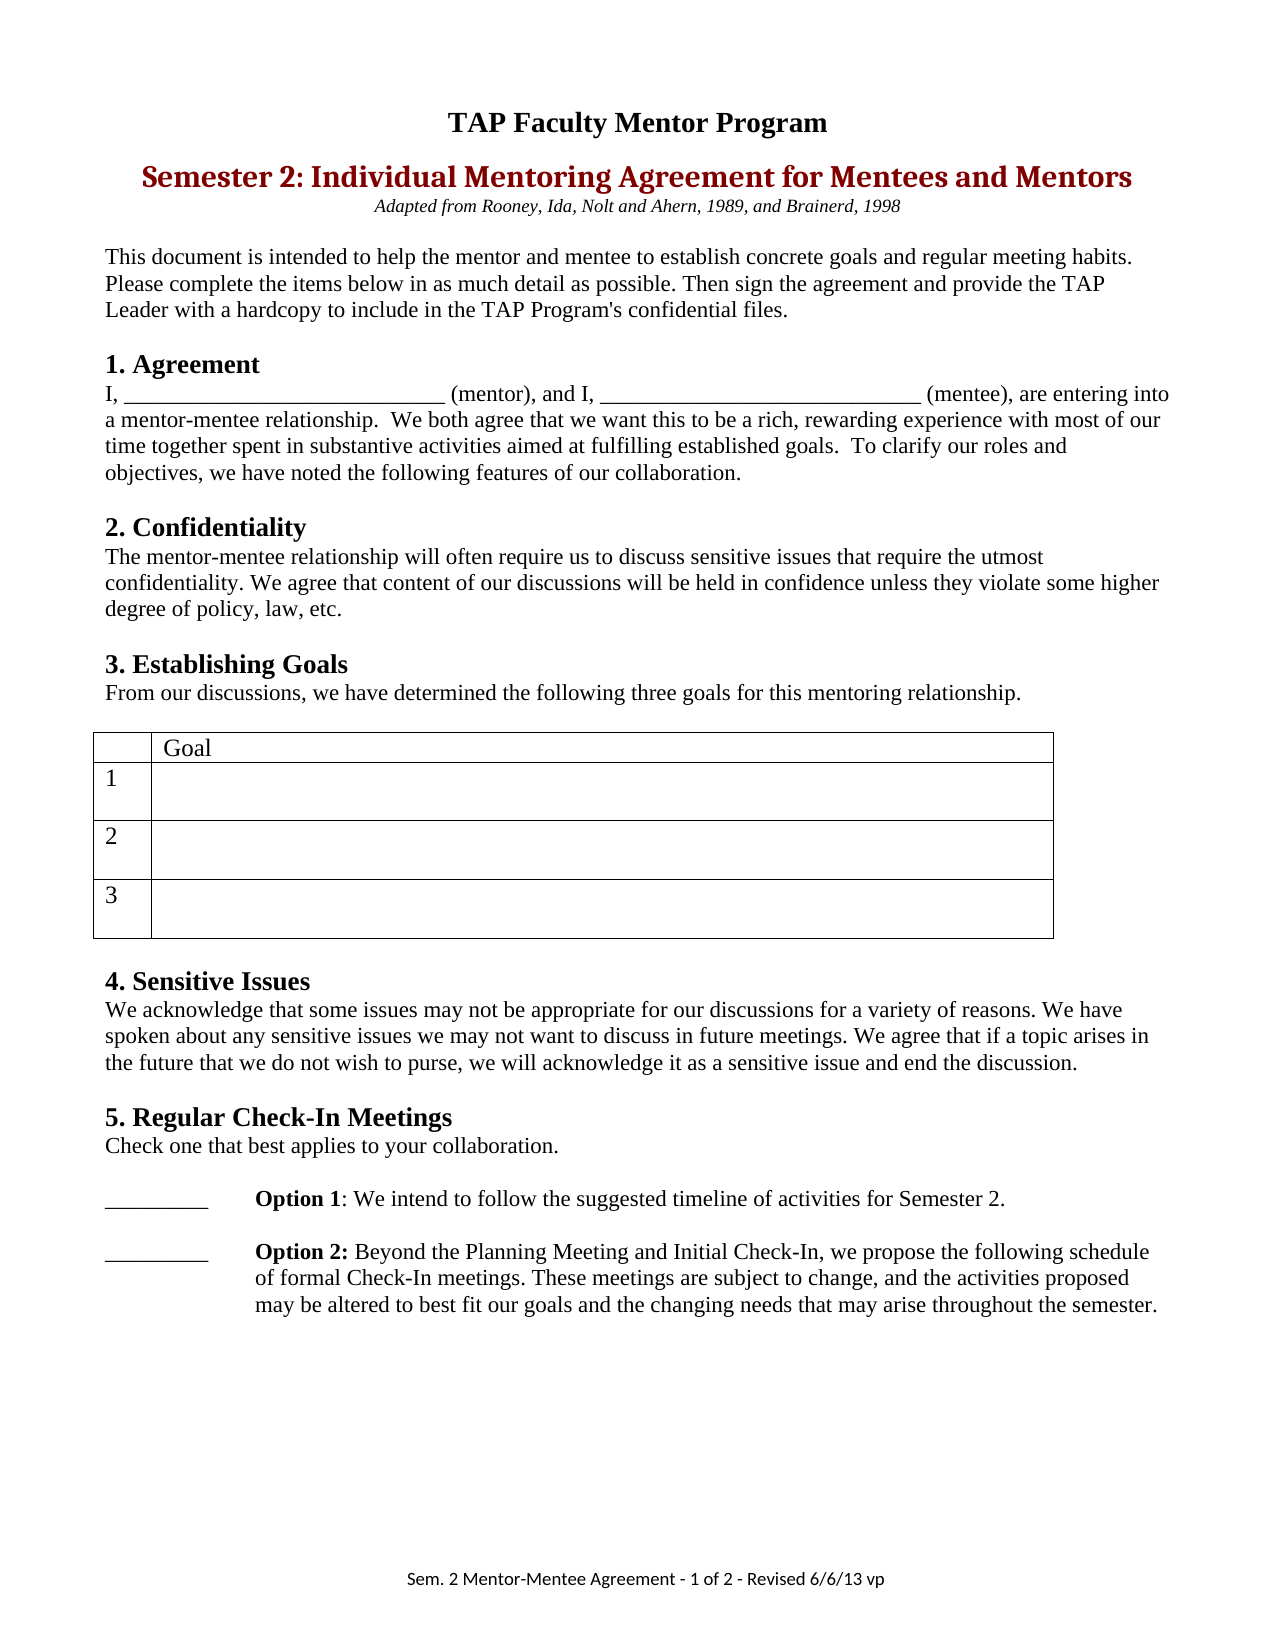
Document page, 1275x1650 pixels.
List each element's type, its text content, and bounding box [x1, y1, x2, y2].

text 3. Establishing Goals [105, 648, 1170, 679]
table_cell 3 [94, 880, 151, 937]
text We acknowledge that some issues may not be appropriate for our discussions for a variety of reasons. We have spoken about any sensitive issues we may not want to discuss in future meetings. We agree that if a topic arises in the future that we do not wish to purse, we will acknowledge it as a sensitive issue and end the discussion. [105, 996, 1170, 1075]
text 4. Sensitive Issues [105, 965, 1170, 996]
table_header [94, 733, 151, 762]
text Check one that best applies to your collaboration. [105, 1132, 1170, 1159]
subtitle Semester 2: Individual Mentoring Agreement for Mentees and Mentors [105, 159, 1170, 195]
text This document is intended to help the mentor and mentee to establish concrete goals and regular meeting habits. Please complete the items below in as much detail as possible. Then sign the agreement and provide the TAP Leader with a hardcopy to include in the TAP Program's confidential files. [105, 243, 1170, 322]
text 5. Regular Check-In Meetings [105, 1101, 1170, 1132]
table_cell 2 [94, 821, 151, 879]
text _________ Option 1: We intend to follow the suggested timeline of activities for Semester 2. [105, 1185, 1170, 1212]
text The mentor-mentee relationship will often require us to discuss sensitive issues that require the utmost confidentiality. We agree that content of our discussions will be held in confidence unless they violate some higher degree of policy, law, etc. [105, 543, 1170, 622]
text 2. Confidentiality [105, 512, 1170, 543]
table_cell [152, 763, 1053, 820]
table_header Goal [152, 733, 1053, 762]
text Adapted from Rooney, Ida, Nolt and Ahern, 1989, and Brainerd, 1998 [105, 195, 1170, 217]
table_cell [152, 821, 1053, 879]
text 1. Agreement [105, 349, 1170, 380]
text I, ____________________________ (mentor), and I, ____________________________ (mentee), are entering into a mentor-mentee relationship. We both agree that we want this to be a rich, rewarding experience with most of our time together spent in substantive activities aimed at fulfilling established goals. To clarify our roles and objectives, we have noted the following features of our collaboration. [105, 380, 1170, 485]
text From our discussions, we have determined the following three goals for this mentoring relationship. [105, 679, 1170, 706]
text _________ Option 2: Beyond the Planning Meeting and Initial Check-In, we propose the following schedule of formal Check-In meetings. These meetings are subject to change, and the activities proposed may be altered to best fit our goals and the changing needs that may arise throughout the semester. [105, 1238, 1170, 1317]
table_cell [152, 880, 1053, 937]
table_cell 1 [94, 763, 151, 820]
text TAP Faculty Mentor Program [105, 105, 1170, 138]
